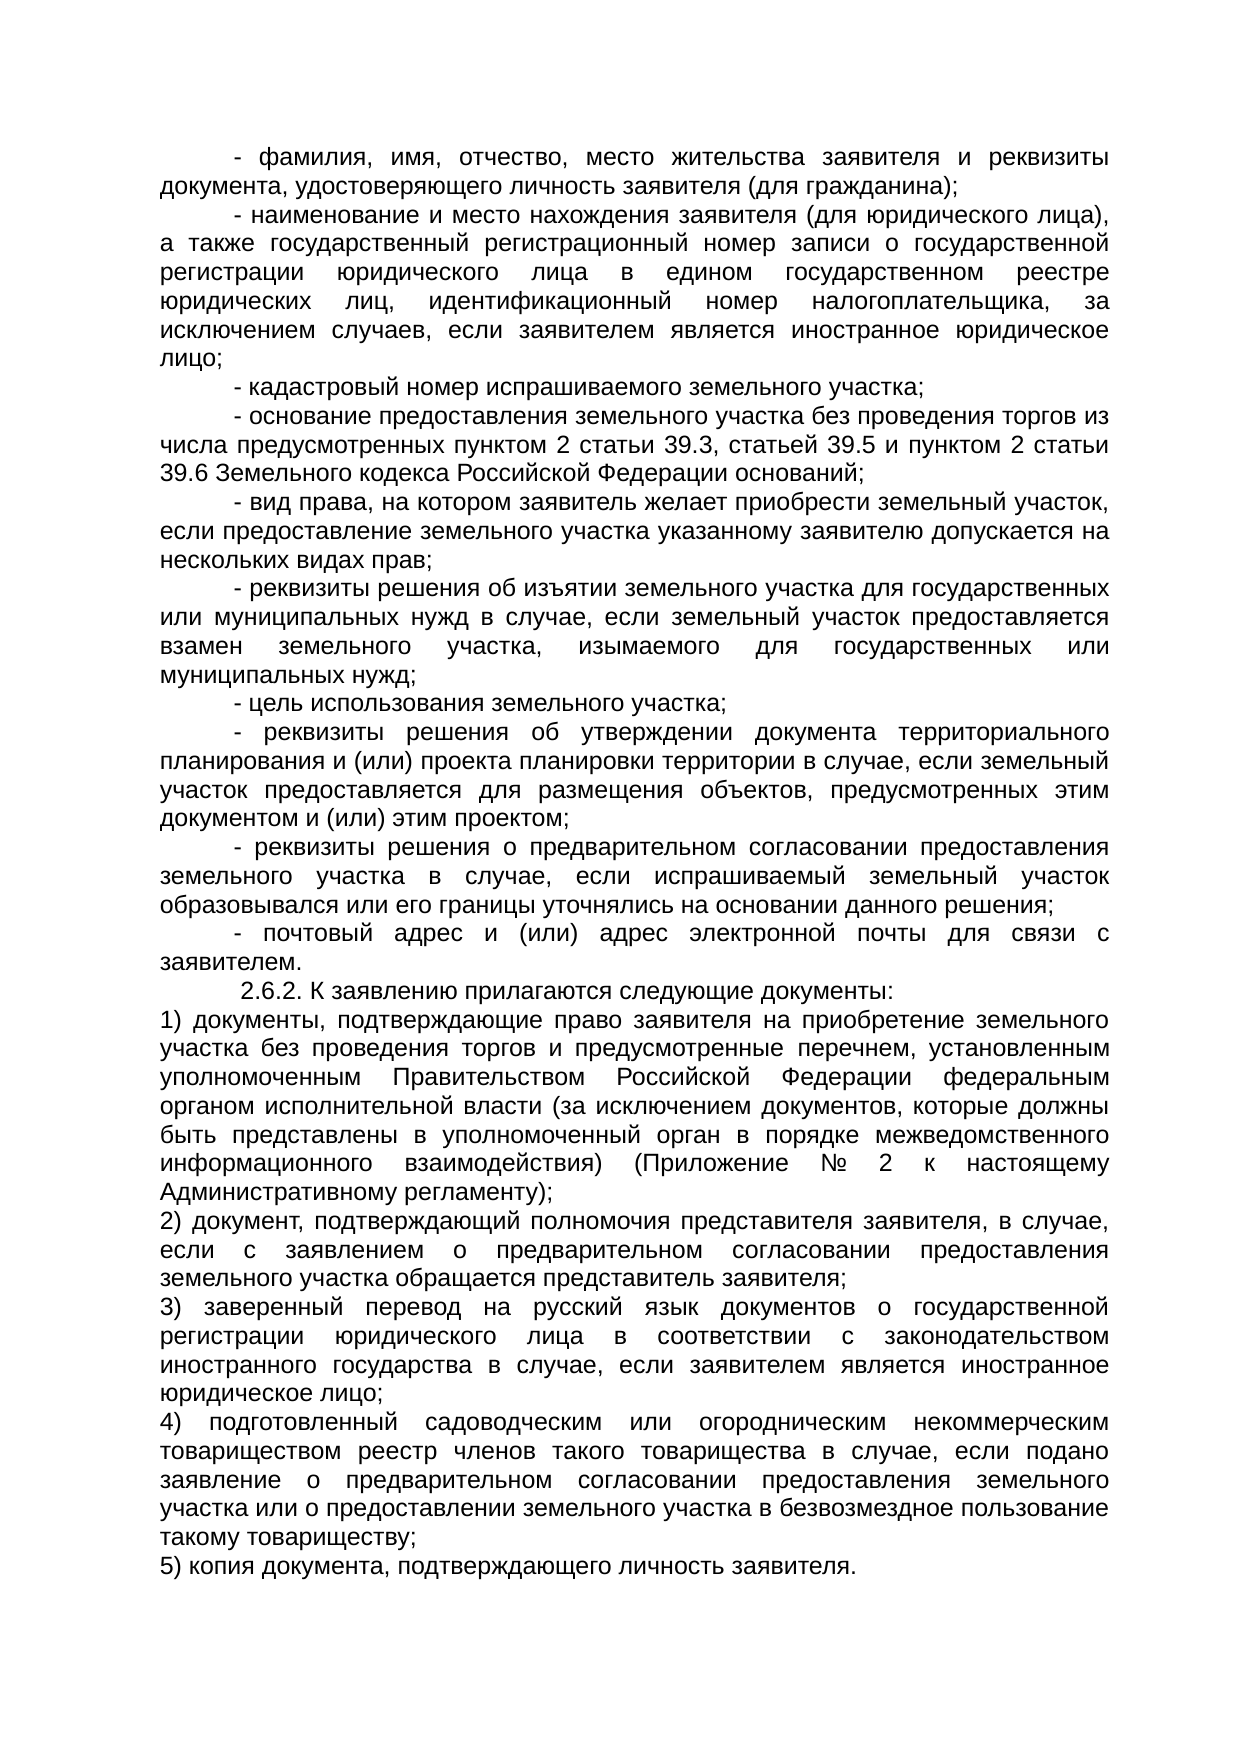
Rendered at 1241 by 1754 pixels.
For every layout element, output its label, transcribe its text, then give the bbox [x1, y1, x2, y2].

text - реквизиты решения об утверждении документа территориального планирования и (или) проекта планировки территории в случае, если земельный участок предоставляется для размещения объектов, предусмотренных этим документом и (или) этим проектом; [159, 717, 1110, 832]
text 2.6.2. К заявлению прилагаются следующие документы: [159, 976, 1110, 1004]
text - наименование и место нахождения заявителя (для юридического лица), а также государственный регистрационный номер записи о государственной регистрации юридического лица в едином государственном реестре юридических лиц, идентификационный номер налогоплательщика, за исключением случаев, если заявителем является иностранное юридическое лицо; [159, 199, 1110, 372]
text - цель использования земельного участка; [159, 688, 1110, 717]
text 3) заверенный перевод на русский язык документов о государственной регистрации юридического лица в соответствии с законодательством иностранного государства в случае, если заявителем является иностранное юридическое лицо; [159, 1292, 1110, 1407]
text 2) документ, подтверждающий полномочия представителя заявителя, в случае, если с заявлением о предварительном согласовании предоставления земельного участка обращается представитель заявителя; [159, 1206, 1110, 1292]
text - вид права, на котором заявитель желает приобрести земельный участок, если предоставление земельного участка указанному заявителю допускается на нескольких видах прав; [159, 487, 1110, 573]
text - реквизиты решения об изъятии земельного участка для государственных или муниципальных нужд в случае, если земельный участок предоставляется взамен земельного участка, изымаемого для государственных или муниципальных нужд; [159, 573, 1110, 688]
text 5) копия документа, подтверждающего личность заявителя. [159, 1551, 1110, 1579]
text - кадастровый номер испрашиваемого земельного участка; [159, 372, 1110, 401]
text 1) документы, подтверждающие право заявителя на приобретение земельного участка без проведения торгов и предусмотренные перечнем, установленным уполномоченным Правительством Российской Федерации федеральным органом исполнительной власти (за исключением документов, которые должны быть представлены в уполномоченный орган в порядке межведомственного информационного взаимодействия) (Приложение № 2 к настоящему Административному регламенту); [159, 1004, 1110, 1206]
text - основание предоставления земельного участка без проведения торгов из числа предусмотренных пунктом 2 статьи 39.3, статьей 39.5 и пунктом 2 статьи 39.6 Земельного кодекса Российской Федерации оснований; [159, 401, 1110, 487]
text 4) подготовленный садоводческим или огородническим некоммерческим товариществом реестр членов такого товарищества в случае, если подано заявление о предварительном согласовании предоставления земельного участка или о предоставлении земельного участка в безвозмездное пользование такому товариществу; [159, 1407, 1110, 1551]
text - почтовый адрес и (или) адрес электронной почты для связи с заявителем. [159, 918, 1110, 976]
text - реквизиты решения о предварительном согласовании предоставления земельного участка в случае, если испрашиваемый земельный участок образовывался или его границы уточнялись на основании данного решения; [159, 832, 1110, 918]
text - фамилия, имя, отчество, место жительства заявителя и реквизиты документа, удостоверяющего личность заявителя (для гражданина); [159, 142, 1110, 199]
